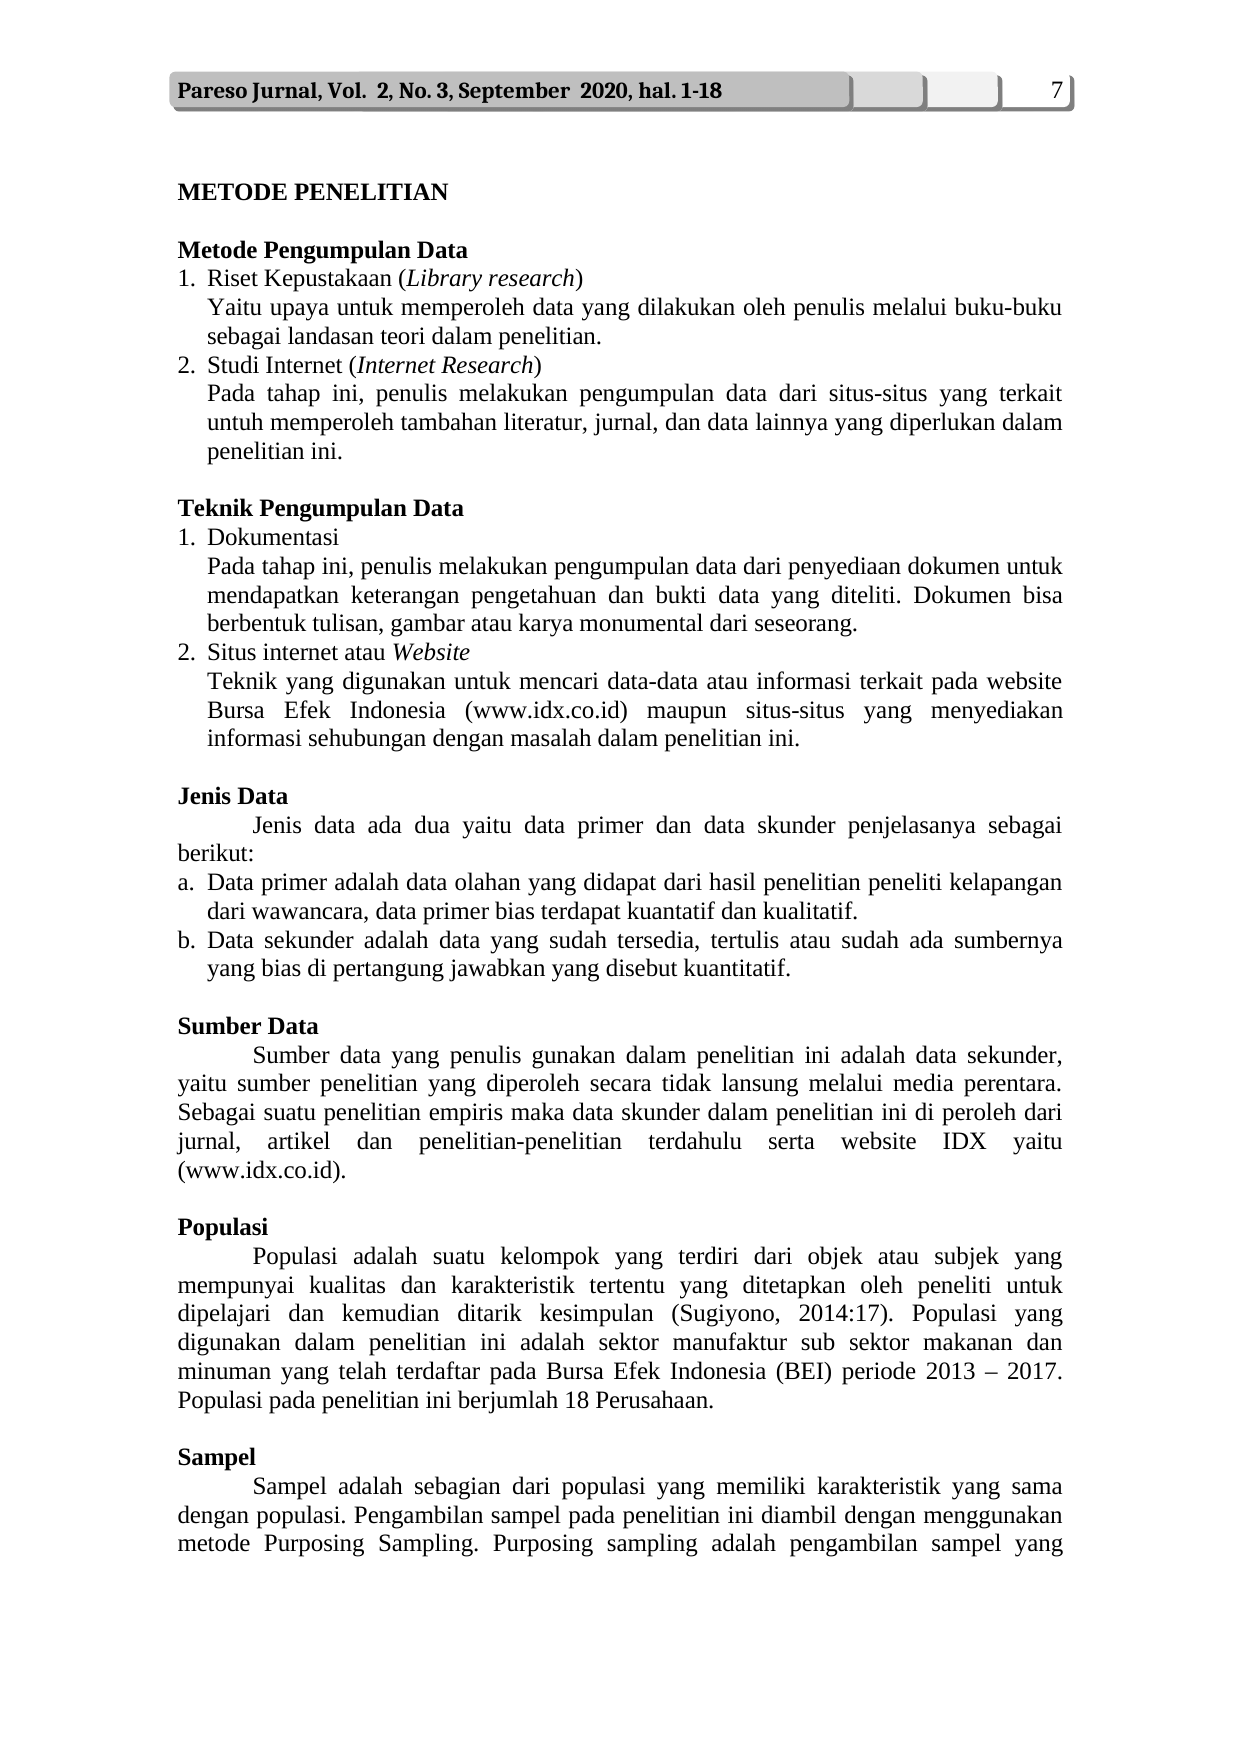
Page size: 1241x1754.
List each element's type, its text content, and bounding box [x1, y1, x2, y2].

text Populasi adalah suatu kelompok yang terdiri dari objek atau subjek yang mempunyai kualitas dan karakteristik tertentu yang ditetapkan oleh peneliti untuk dipelajari dan kemudian ditarik kesimpulan (Sugiyono, 2014:17). Populasi yang digunakan dalam penelitian ini adalah sektor manufaktur sub sektor makanan dan minuman yang telah terdaftar pada Bursa Efek Indonesia (BEI) periode 2013 – 2017. Populasi pada penelitian ini berjumlah 18 Perusahaan. [177, 1241, 1063, 1413]
list Situs internet atau Website [177, 637, 1063, 666]
text Metode Pengumpulan Data [177, 235, 1063, 263]
text b. Data sekunder adalah data yang sudah tersedia, tertulis atau sudah ada sumbernya yang bias di pertangung jawabkan yang disebut kuantitatif. [177, 925, 1063, 982]
text Populasi [177, 1212, 1063, 1241]
text METODE PENELITIAN [177, 177, 1063, 206]
text Yaitu upaya untuk memperoleh data yang dilakukan oleh penulis melalui buku-buku sebagai landasan teori dalam penelitian. [207, 292, 1063, 350]
text Pada tahap ini, penulis melakukan pengumpulan data dari penyediaan dokumen untuk mendapatkan keterangan pengetahuan dan bukti data yang diteliti. Dokumen bisa berbentuk tulisan, gambar atau karya monumental dari seseorang. [207, 551, 1063, 637]
text Teknik Pengumpulan Data [177, 493, 1063, 522]
text Sumber Data [177, 1011, 1063, 1040]
list Riset Kepustakaan (Library research) [177, 263, 1063, 292]
text Teknik yang digunakan untuk mencari data-data atau informasi terkait pada website Bursa Efek Indonesia (www.idx.co.id) maupun situs-situs yang menyediakan informasi sehubungan dengan masalah dalam penelitian ini. [207, 666, 1063, 752]
text Sumber data yang penulis gunakan dalam penelitian ini adalah data sekunder, yaitu sumber penelitian yang diperoleh secara tidak lansung melalui media perentara. Sebagai suatu penelitian empiris maka data skunder dalam penelitian ini di peroleh dari jurnal, artikel dan penelitian-penelitian terdahulu serta website IDX yaitu (www.idx.co.id). [177, 1040, 1063, 1183]
text Pada tahap ini, penulis melakukan pengumpulan data dari situs-situs yang terkait untuh memperoleh tambahan literatur, jurnal, dan data lainnya yang diperlukan dalam penelitian ini. [207, 378, 1063, 465]
list Dokumentasi [177, 522, 1063, 551]
text a. Data primer adalah data olahan yang didapat dari hasil penelitian peneliti kelapangan dari wawancara, data primer bias terdapat kuantatif dan kualitatif. [177, 867, 1063, 925]
text Jenis data ada dua yaitu data primer dan data skunder penjelasanya sebagai berikut: [177, 810, 1063, 867]
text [177, 1471, 1063, 1557]
list Studi Internet (Internet Research) [177, 350, 1063, 378]
text Jenis Data [177, 781, 1063, 810]
text Sampel [177, 1442, 1063, 1471]
